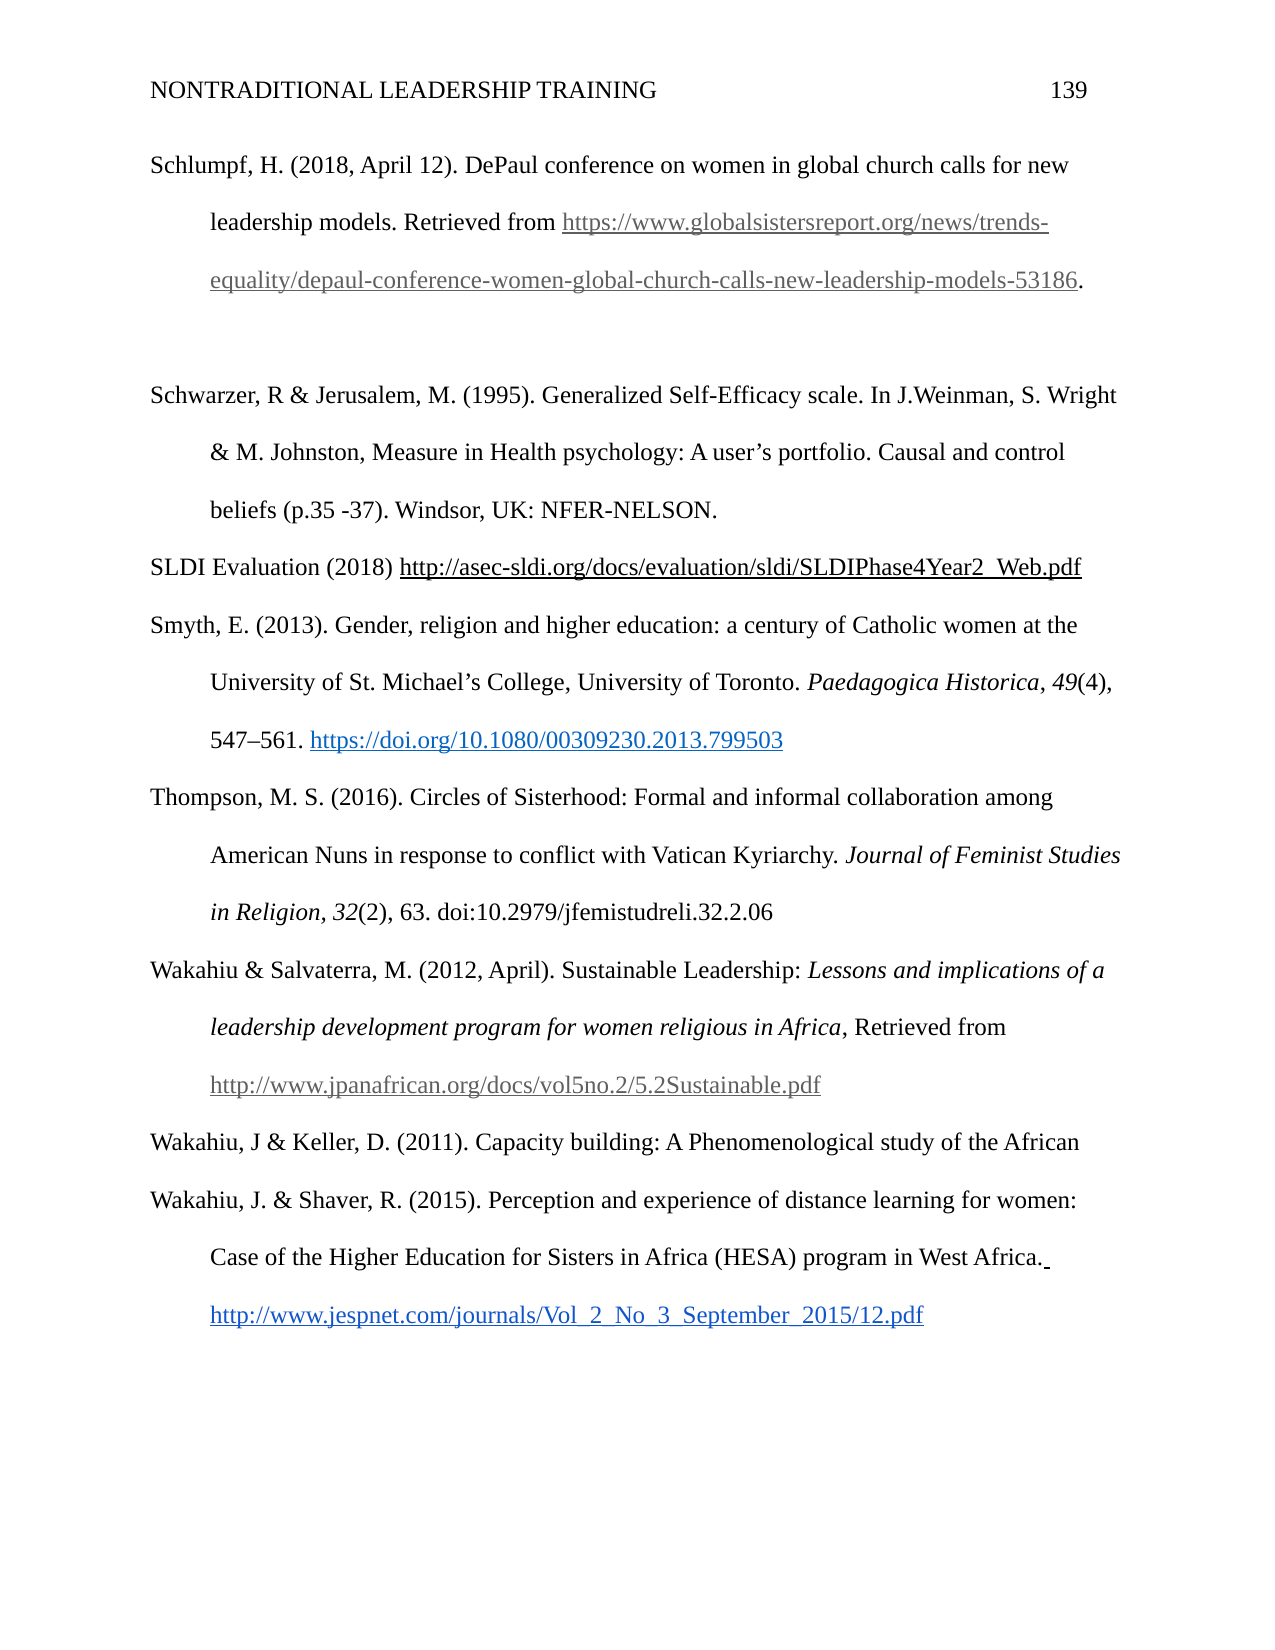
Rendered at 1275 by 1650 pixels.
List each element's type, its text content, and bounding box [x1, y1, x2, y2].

text Thompson, M. S. (2016). Circles of Sisterhood: Formal and informal collaboration among American Nuns in response to conflict with Vatican Kyriarchy. Journal of Feminist Studies in Religion, 32(2), 63. doi:10.2979/jfemistudreli.32.2.06 [150, 782, 1125, 926]
text Wakahiu, J & Keller, D. (2011). Capacity building: A Phenomenological study of the African [150, 1127, 1125, 1156]
text Smyth, E. (2013). Gender, religion and higher education: a century of Catholic women at the University of St. Michael’s College, University of Toronto. Paedagogica Historica, 49(4), 547–561. https://doi.org/10.1080/00309230.2013.799503 [150, 610, 1125, 754]
text Wakahiu, J. & Shaver, R. (2015). Perception and experience of distance learning for women: Case of the Higher Education for Sisters in Africa (HESA) program in West Africa. http://www.jespnet.com/journals/Vol_2_No_3_September_2015/12.pdf [150, 1185, 1125, 1329]
text Schwarzer, R & Jerusalem, M. (1995). Generalized Self-Efficacy scale. In J.Weinman, S. Wright & M. Johnston, Measure in Health psychology: A user’s portfolio. Causal and control beliefs (p.35 -37). Windsor, UK: NFER-NELSON. [150, 380, 1125, 524]
text SLDI Evaluation (2018) http://asec-sldi.org/docs/evaluation/sldi/SLDIPhase4Year2_Web.pdf [150, 552, 1125, 581]
text Wakahiu & Salvaterra, M. (2012, April). Sustainable Leadership: Lessons and implications of a leadership development program for women religious in Africa, Retrieved from http://www.jpanafrican.org/docs/vol5no.2/5.2Sustainable.pdf [150, 955, 1125, 1099]
text Schlumpf, H. (2018, April 12). DePaul conference on women in global church calls for new leadership models. Retrieved from https://www.globalsistersreport.org/news/trends-equality/depaul-conference-women-global-church-calls-new-leadership-models-53186. [150, 150, 1125, 294]
